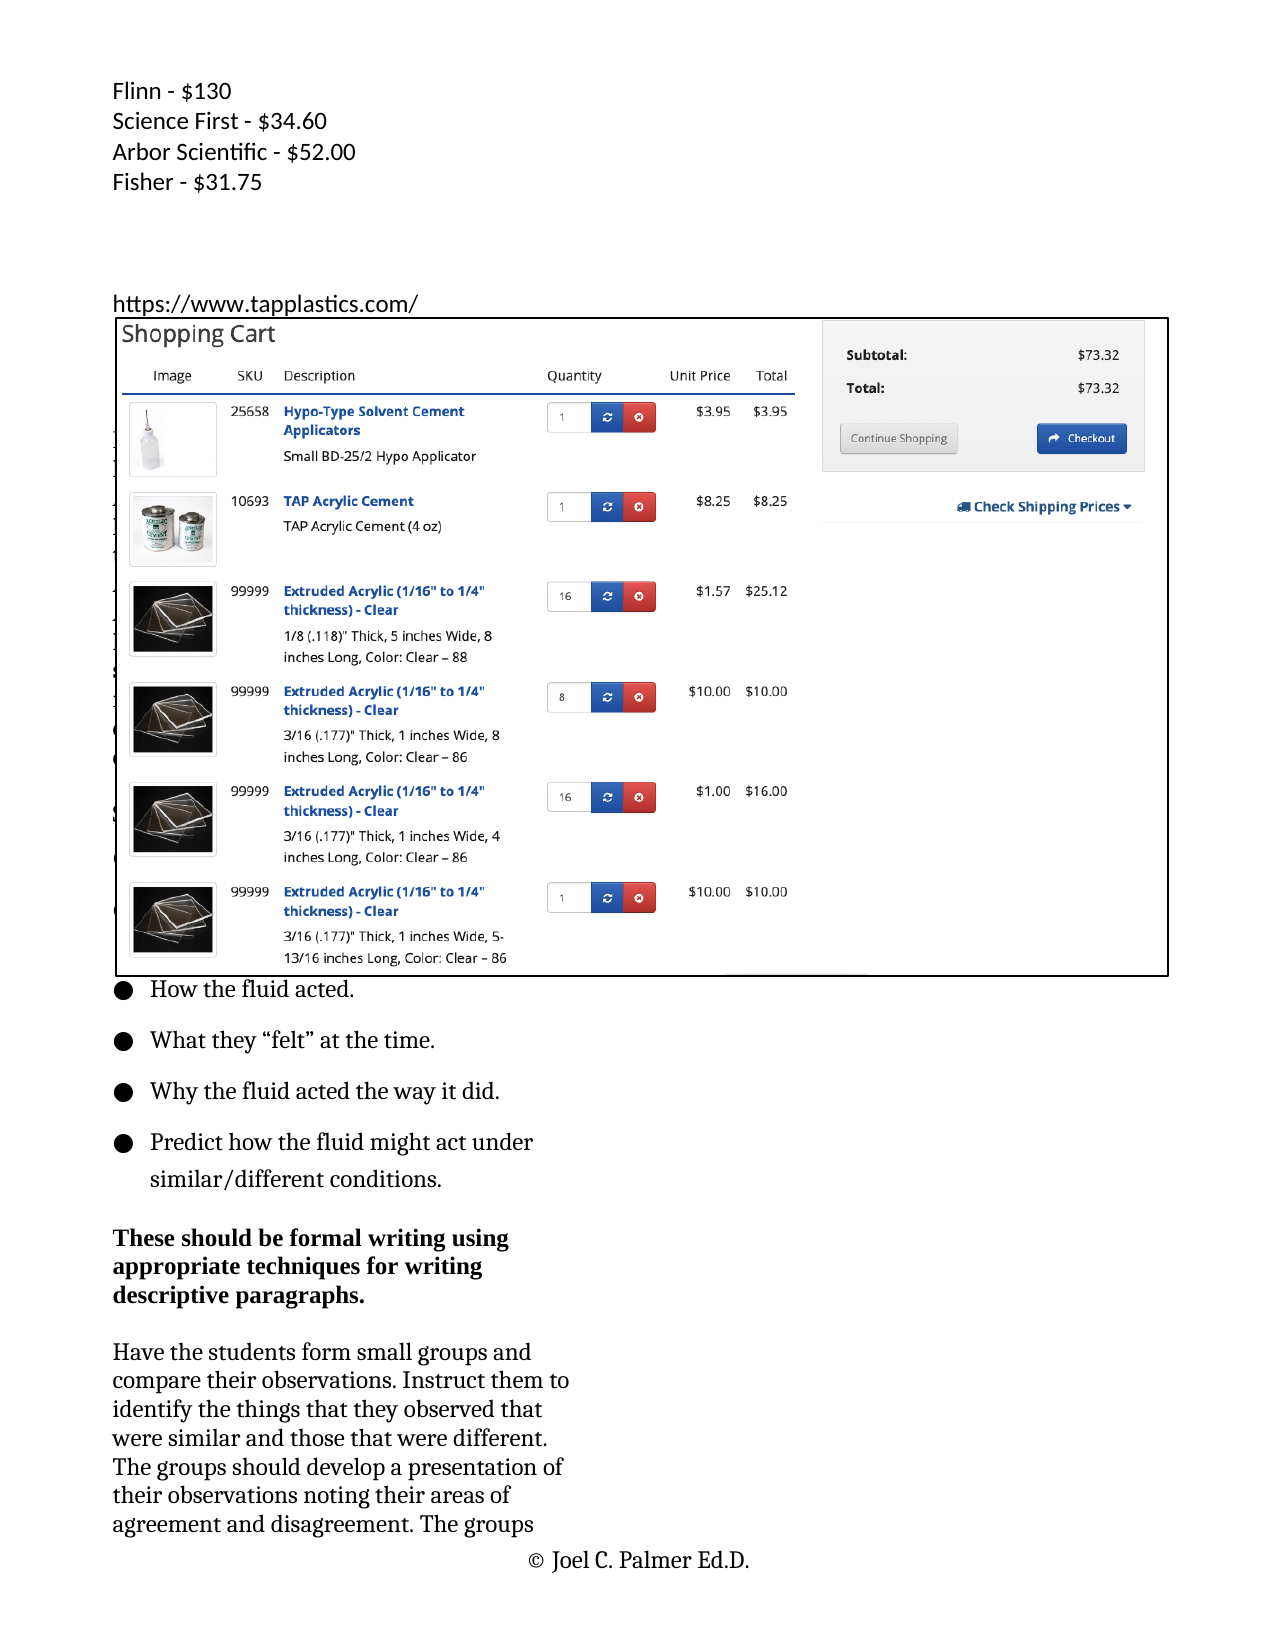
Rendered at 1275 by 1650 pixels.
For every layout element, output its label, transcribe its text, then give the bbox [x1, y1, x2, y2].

list What they “felt” at the time. [112, 1011, 591, 1063]
picture [117, 319, 1167, 975]
text Flinn - $130 [112, 75, 1162, 106]
list How the fluid acted. [112, 960, 591, 1011]
text Fisher - $31.75 [112, 167, 1162, 197]
text These should be formal writing using appropriate techniques for writing descriptive paragraphs. [112, 1223, 591, 1309]
list Predict how the fluid might act under similar/different conditions. [112, 1114, 591, 1194]
text Arbor Scientific - $52.00 [112, 136, 1162, 167]
text https://www.tapplastics.com/ [112, 289, 1162, 319]
list Why the fluid acted the way it did. [112, 1063, 591, 1114]
text Science First - $34.60 [112, 106, 1162, 136]
text Have the students form small groups and compare their observations. Instruct them to identify the things that they observed that were similar and those that were different. The groups should develop a presentation of their observations noting their areas of agreement and disagreement. The groups should then develop test that would allow them to reconcile their areas of disagreement. The test “experiments” should be appropriately written up as “how to paragraphs.” Allow students to conduct their test and collect data. [112, 1338, 591, 1539]
